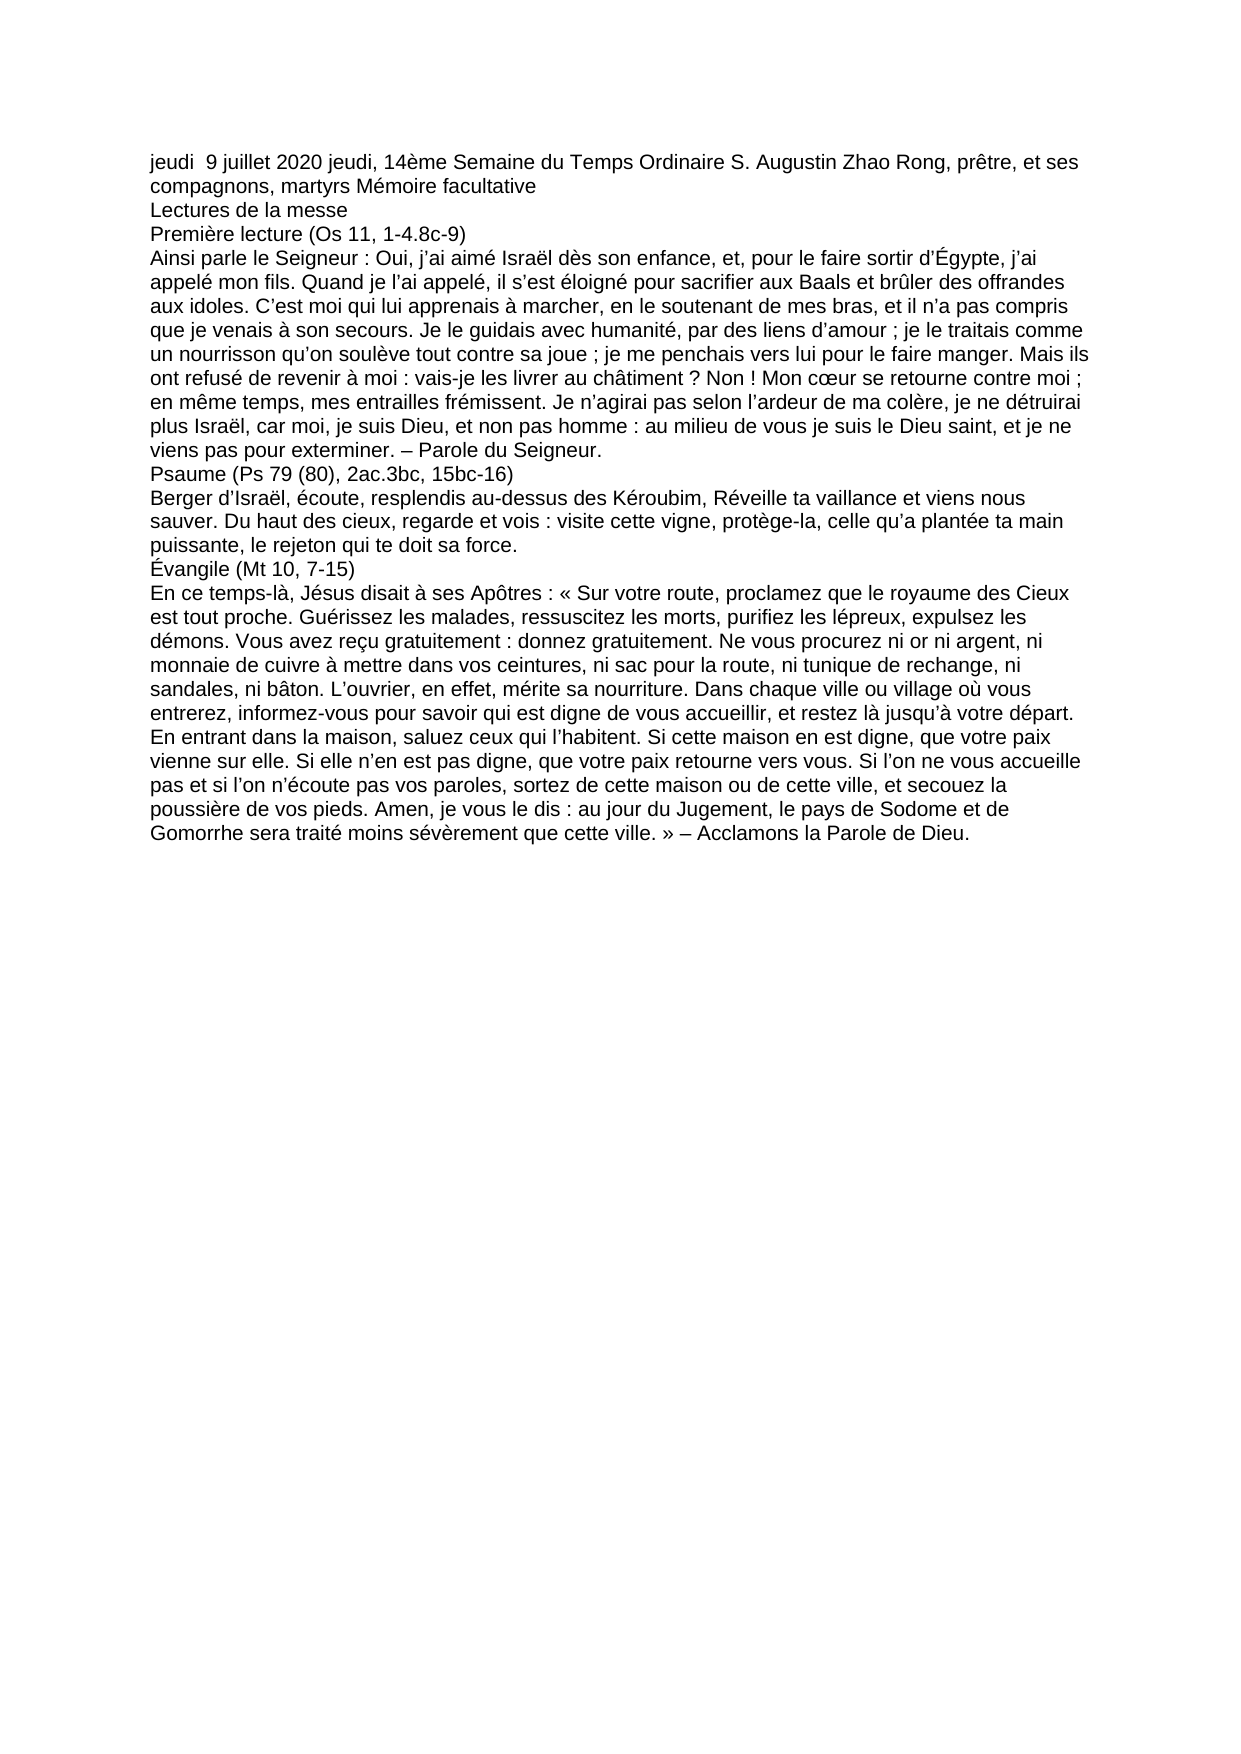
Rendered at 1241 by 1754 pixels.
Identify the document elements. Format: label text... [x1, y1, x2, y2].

text Berger d’Israël, écoute, resplendis au-dessus des Kéroubim, Réveille ta vaillance et viens nous sauver. Du haut des cieux, regarde et vois : visite cette vigne, protège-la, celle qu’a plantée ta main puissante, le rejeton qui te doit sa force. [150, 485, 1090, 557]
text Ainsi parle le Seigneur : Oui, j’ai aimé Israël dès son enfance, et, pour le faire sortir d’Égypte, j’ai appelé mon fils. Quand je l’ai appelé, il s’est éloigné pour sacrifier aux Baals et brûler des offrandes aux idoles. C’est moi qui lui apprenais à marcher, en le soutenant de mes bras, et il n’a pas compris que je venais à son secours. Je le guidais avec humanité, par des liens d’amour ; je le traitais comme un nourrisson qu’on soulève tout contre sa joue ; je me penchais vers lui pour le faire manger. Mais ils ont refusé de revenir à moi : vais-je les livrer au châtiment ? Non ! Mon cœur se retourne contre moi ; en même temps, mes entrailles frémissent. Je n’agirai pas selon l’ardeur de ma colère, je ne détruirai plus Israël, car moi, je suis Dieu, et non pas homme : au milieu de vous je suis le Dieu saint, et je ne viens pas pour exterminer. – Parole du Seigneur. [150, 246, 1090, 461]
text En ce temps-là, Jésus disait à ses Apôtres : « Sur votre route, proclamez que le royaume des Cieux est tout proche. Guérissez les malades, ressuscitez les morts, purifiez les lépreux, expulsez les démons. Vous avez reçu gratuitement : donnez gratuitement. Ne vous procurez ni or ni argent, ni monnaie de cuivre à mettre dans vos ceintures, ni sac pour la route, ni tunique de rechange, ni sandales, ni bâton. L’ouvrier, en effet, mérite sa nourriture. Dans chaque ville ou village où vous entrerez, informez-vous pour savoir qui est digne de vous accueillir, et restez là jusqu’à votre départ. En entrant dans la maison, saluez ceux qui l’habitent. Si cette maison en est digne, que votre paix vienne sur elle. Si elle n’en est pas digne, que votre paix retourne vers vous. Si l’on ne vous accueille pas et si l’on n’écoute pas vos paroles, sortez de cette maison ou de cette ville, et secouez la poussière de vos pieds. Amen, je vous le dis : au jour du Jugement, le pays de Sodome et de Gomorrhe sera traité moins sévèrement que cette ville. » – Acclamons la Parole de Dieu. [150, 581, 1090, 845]
